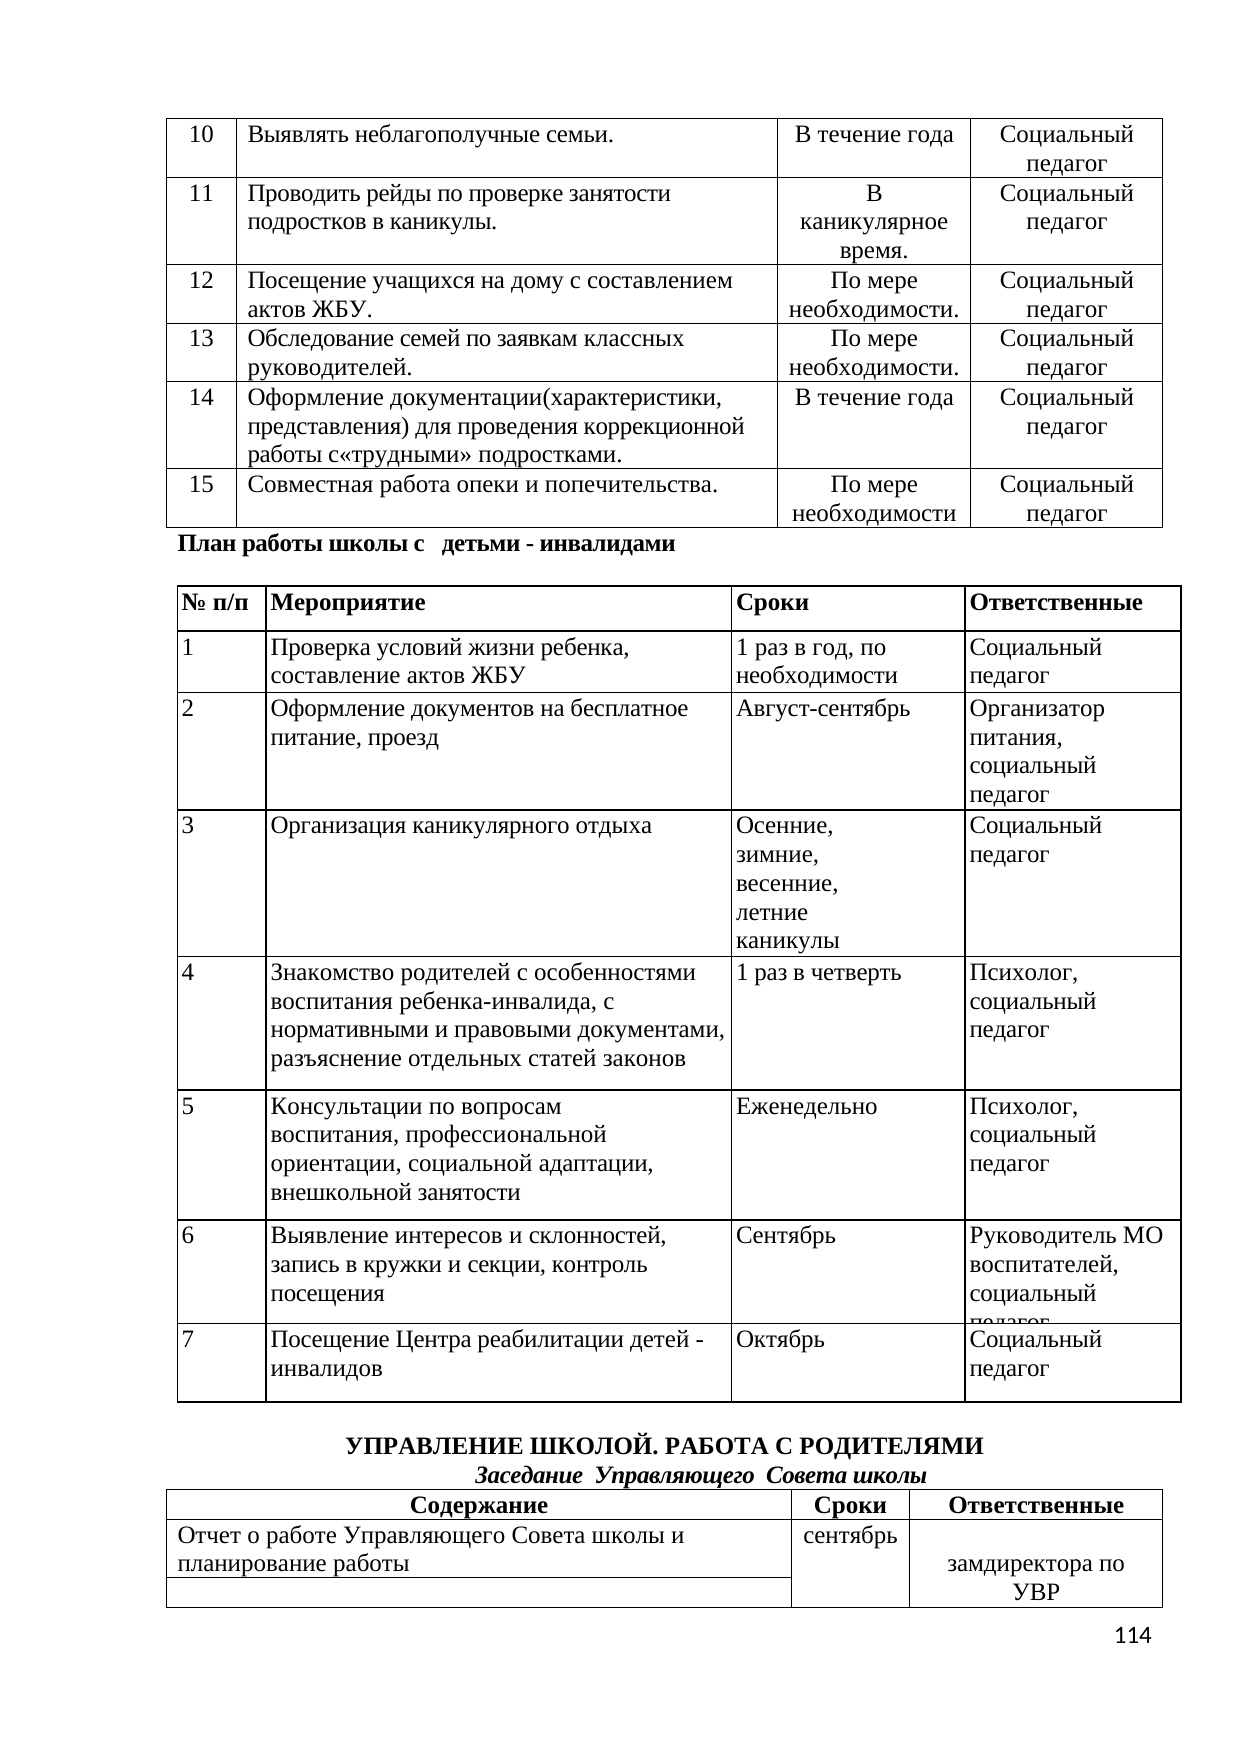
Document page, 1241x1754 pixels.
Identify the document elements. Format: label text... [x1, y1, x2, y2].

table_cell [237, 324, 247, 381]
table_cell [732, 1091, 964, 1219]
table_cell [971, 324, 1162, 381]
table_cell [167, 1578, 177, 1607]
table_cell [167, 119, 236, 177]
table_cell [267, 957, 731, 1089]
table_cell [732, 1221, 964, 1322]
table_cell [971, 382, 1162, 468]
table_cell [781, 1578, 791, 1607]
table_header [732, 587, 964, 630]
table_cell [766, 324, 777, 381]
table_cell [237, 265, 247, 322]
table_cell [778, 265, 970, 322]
text Заседание Управляющего Совета школы [177, 1460, 1152, 1489]
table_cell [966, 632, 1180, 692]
text УПРАВЛЕНИЕ ШКОЛОЙ. РАБОТА С РОДИТЕЛЯМИ [177, 1431, 1152, 1460]
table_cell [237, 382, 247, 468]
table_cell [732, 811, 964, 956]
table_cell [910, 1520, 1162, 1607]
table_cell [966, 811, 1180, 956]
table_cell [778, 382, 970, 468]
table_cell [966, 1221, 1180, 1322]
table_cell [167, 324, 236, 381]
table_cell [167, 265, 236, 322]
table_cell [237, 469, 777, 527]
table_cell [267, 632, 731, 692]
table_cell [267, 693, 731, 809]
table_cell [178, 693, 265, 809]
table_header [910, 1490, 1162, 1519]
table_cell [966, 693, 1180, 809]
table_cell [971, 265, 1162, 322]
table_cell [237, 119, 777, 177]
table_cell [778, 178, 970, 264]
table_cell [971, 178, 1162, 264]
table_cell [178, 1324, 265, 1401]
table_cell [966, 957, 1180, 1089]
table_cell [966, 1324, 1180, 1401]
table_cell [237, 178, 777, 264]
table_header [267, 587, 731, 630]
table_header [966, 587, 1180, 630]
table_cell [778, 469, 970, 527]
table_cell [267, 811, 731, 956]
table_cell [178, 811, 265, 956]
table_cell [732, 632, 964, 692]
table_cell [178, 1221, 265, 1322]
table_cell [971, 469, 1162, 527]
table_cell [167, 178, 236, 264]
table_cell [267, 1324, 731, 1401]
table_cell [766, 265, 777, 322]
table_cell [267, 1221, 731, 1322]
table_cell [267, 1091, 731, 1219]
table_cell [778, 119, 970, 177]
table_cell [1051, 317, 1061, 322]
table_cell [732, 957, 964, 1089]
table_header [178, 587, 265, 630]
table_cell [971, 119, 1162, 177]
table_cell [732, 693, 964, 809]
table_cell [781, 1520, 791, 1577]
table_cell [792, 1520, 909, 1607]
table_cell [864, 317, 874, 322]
text План работы школы с детьми - инвалидами [177, 528, 1152, 557]
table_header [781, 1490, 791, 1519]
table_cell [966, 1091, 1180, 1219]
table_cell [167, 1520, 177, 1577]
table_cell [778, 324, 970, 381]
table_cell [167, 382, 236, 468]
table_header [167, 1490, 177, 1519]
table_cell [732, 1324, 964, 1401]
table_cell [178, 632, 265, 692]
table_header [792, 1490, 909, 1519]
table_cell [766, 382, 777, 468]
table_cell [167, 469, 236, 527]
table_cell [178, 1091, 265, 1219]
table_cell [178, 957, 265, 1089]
